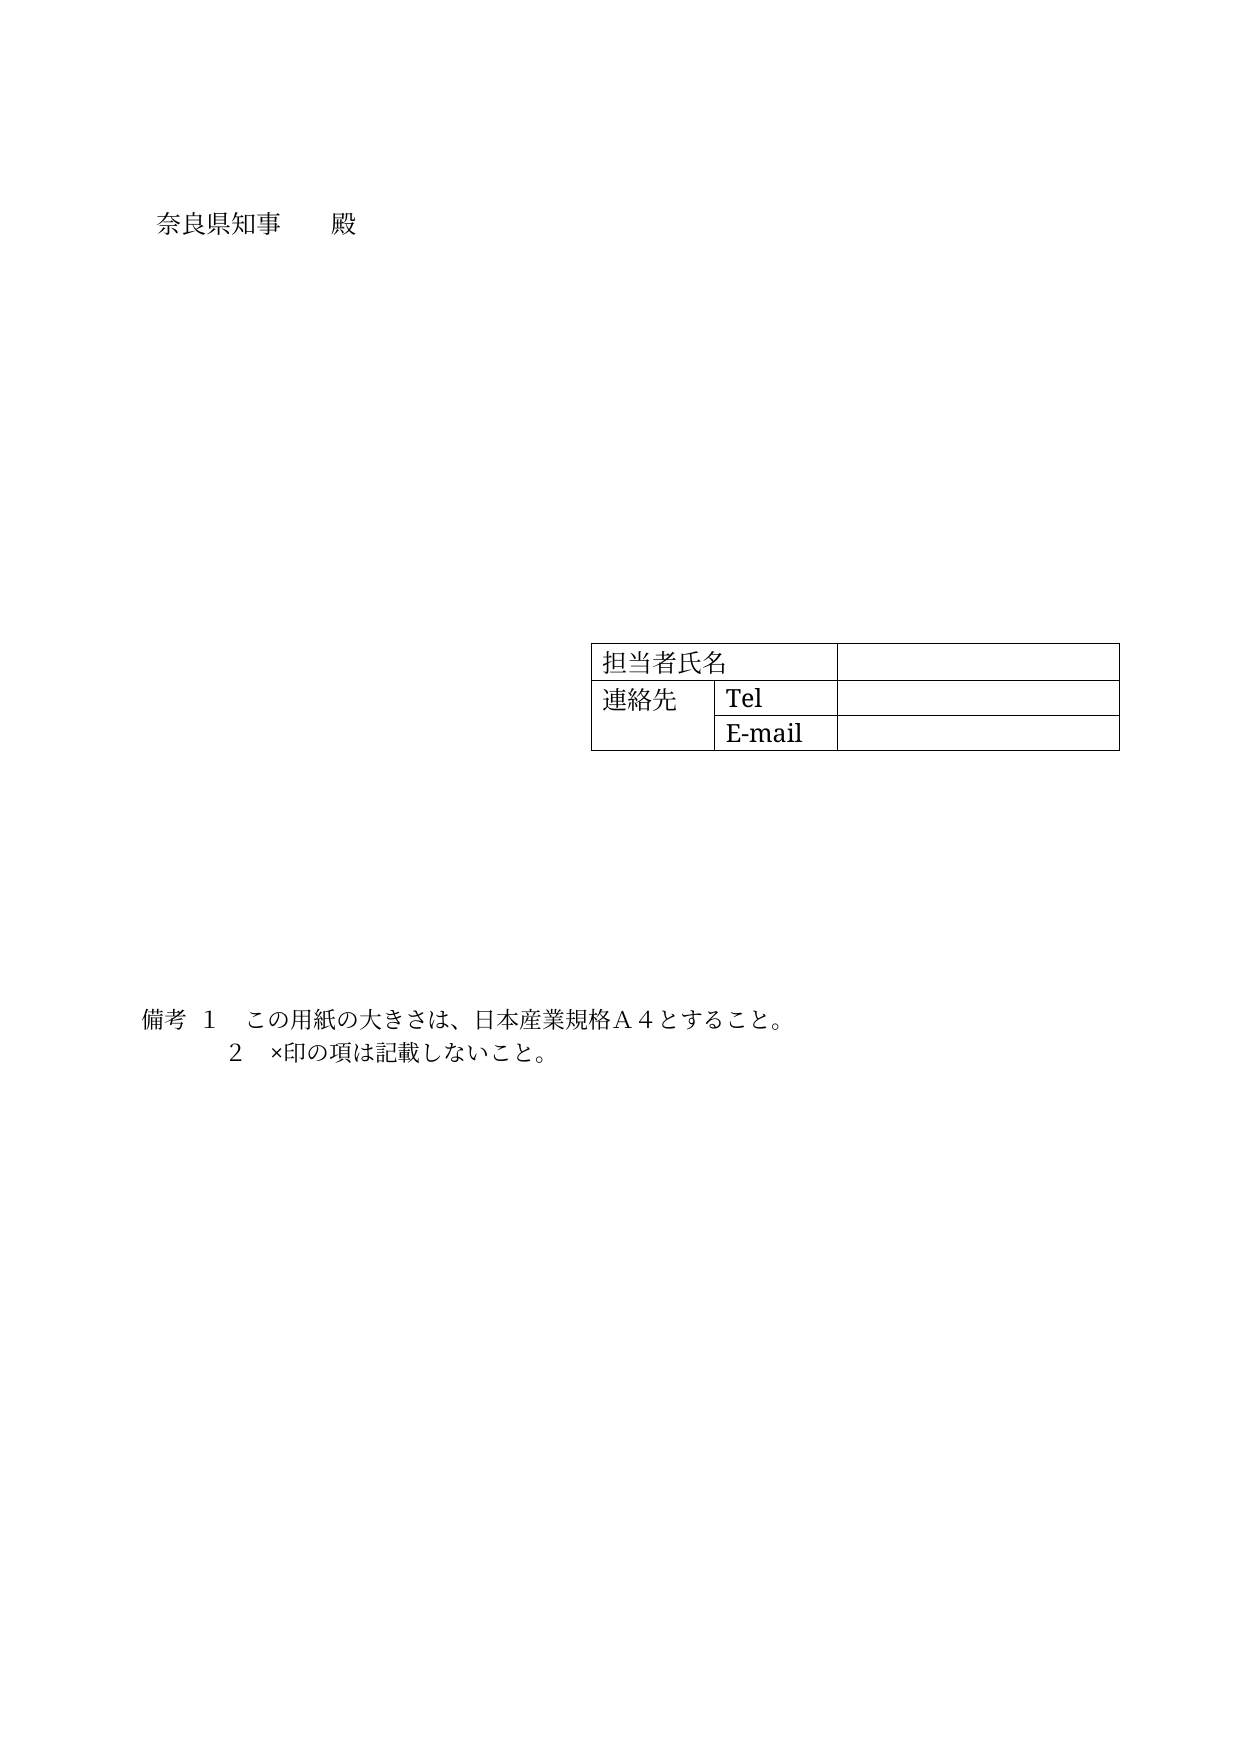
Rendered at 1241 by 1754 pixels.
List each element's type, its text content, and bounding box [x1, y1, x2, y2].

table_cell [838, 716, 1119, 750]
table_cell 連絡先 [592, 681, 714, 750]
table_cell Tel [715, 681, 837, 715]
text 備考 １ この用紙の大きさは、日本産業規格Ａ４とすること。 [106, 1001, 1134, 1035]
text ２ ×印の項は記載しないこと。 [106, 1035, 1134, 1069]
text 奈良県知事 殿 [106, 189, 1134, 257]
table_cell E-mail [715, 716, 837, 750]
table_header [838, 644, 1119, 679]
table_cell [838, 681, 1119, 715]
table_header 担当者氏名 [592, 644, 837, 679]
